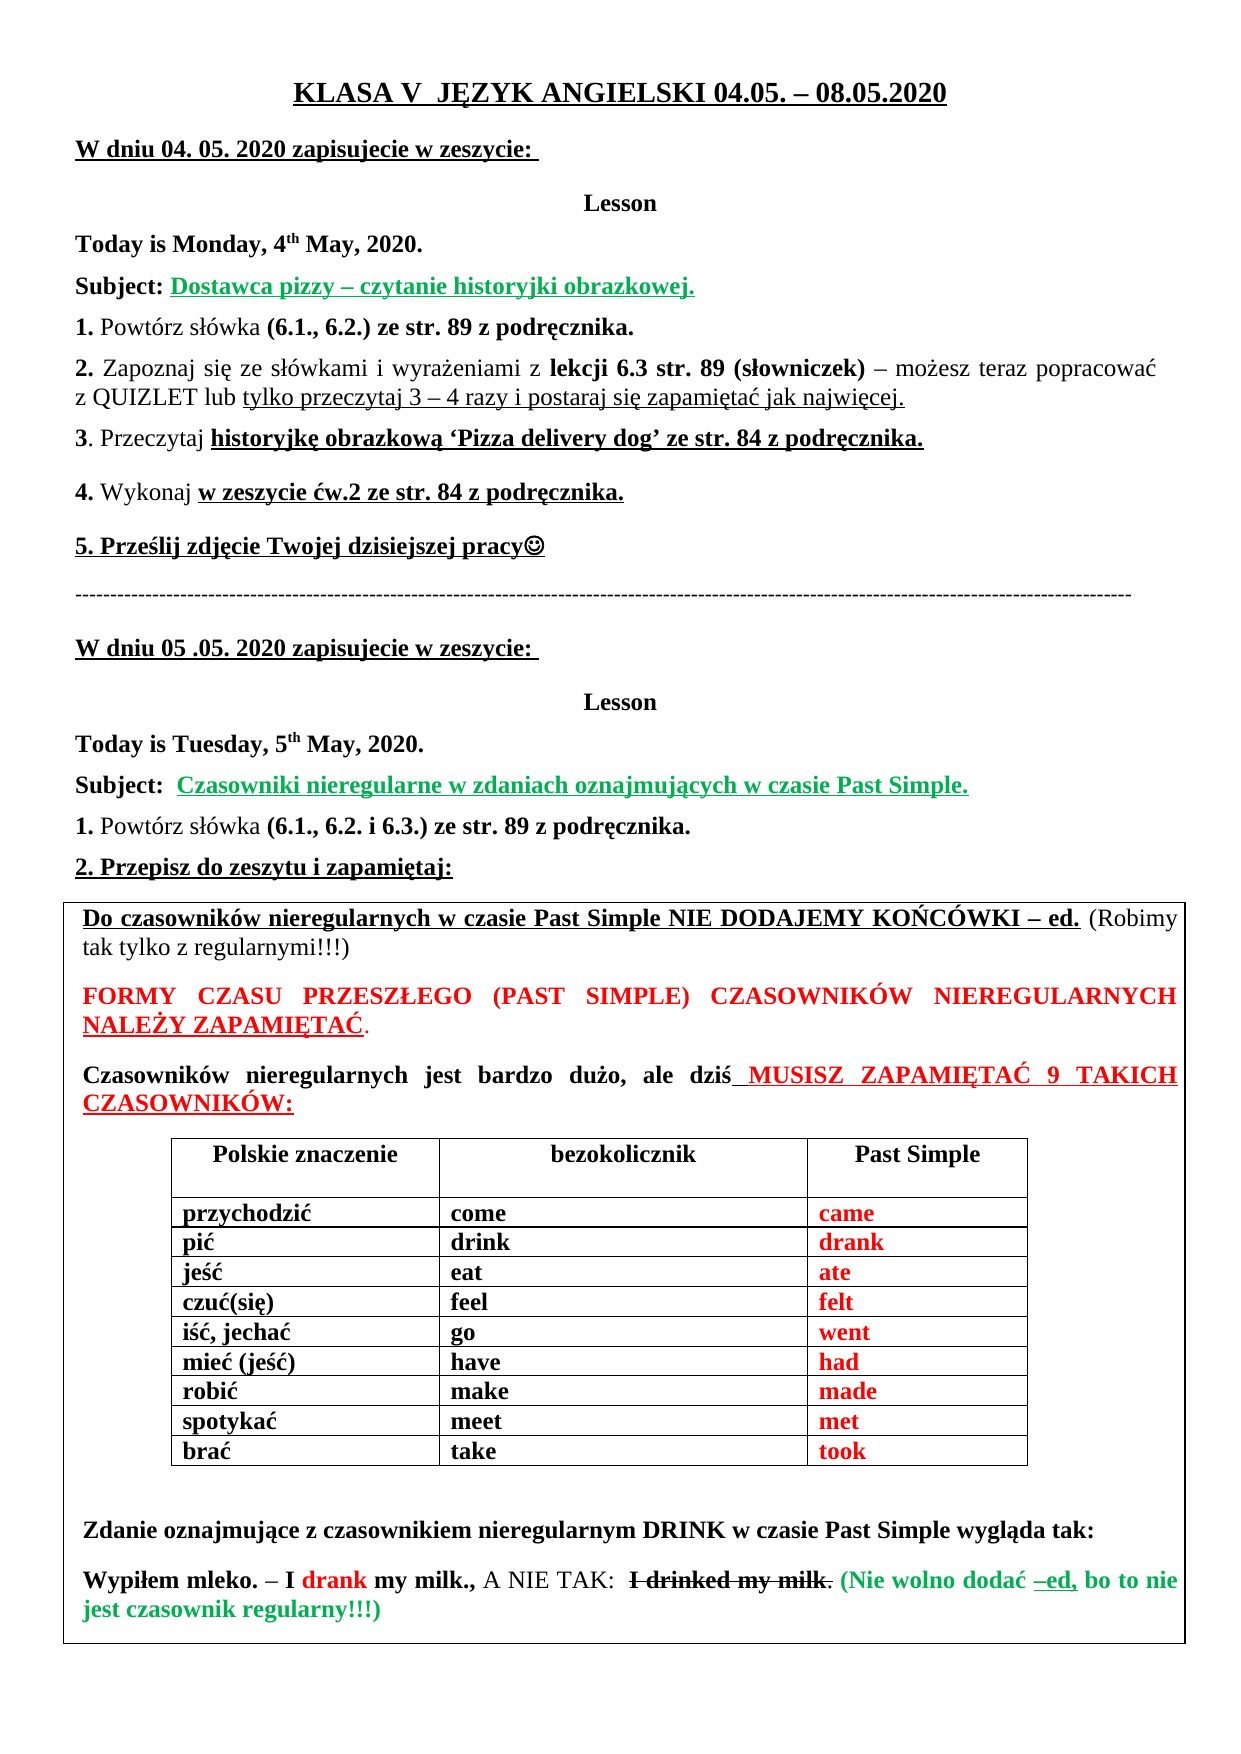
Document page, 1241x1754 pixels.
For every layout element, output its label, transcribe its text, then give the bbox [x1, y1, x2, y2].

text 4. Wykonaj w zeszycie ćw.2 ze str. 84 z podręcznika. [75, 477, 1165, 506]
text 5. Prześlij zdjęcie Twojej dzisiejszej pracy [75, 531, 1165, 560]
text Today is Monday, 4th May, 2020. [75, 229, 1165, 258]
text Lesson [75, 188, 1165, 217]
table_header Do czasowników nieregularnych w czasie Past Simple NIE DODAJEMY KOŃCÓWKI – ed. (Robimy tak tylko z regularnymi!!!) FORMY CZASU PRZESZŁEGO (PAST SIMPLE) CZASOWNIKÓW NIEREGULARNYCH NALEŻY ZAPAMIĘTAĆ. Czasowników nieregularnych jest bardzo dużo, ale dziś MUSISZ ZAPAMIĘTAĆ 9 TAKICH CZASOWNIKÓW: Zdanie oznajmujące z czasownikiem nieregularnym DRINK w czasie Past Simple wygląda tak: Wypiłem mleko. – I drank my milk., A NIE TAK: I drinked my milk. (Nie wolno dodać –ed, bo to nie jest czasownik regularny!!!) [64, 903, 1184, 1643]
text 1. Powtórz słówka (6.1., 6.2.) ze str. 89 z podręcznika. [75, 312, 1165, 341]
text 2. Zapoznaj się ze słówkami i wyrażeniami z lekcji 6.3 str. 89 (słowniczek) – możesz teraz popracować z QUIZLET lub tylko przeczytaj 3 – 4 razy i postaraj się zapamiętać jak najwięcej. [75, 353, 1165, 411]
text Today is Tuesday, 5th May, 2020. [75, 729, 1165, 757]
text Lesson [75, 687, 1165, 716]
text W dniu 05 .05. 2020 zapisujecie w zeszycie: [75, 633, 1165, 662]
text W dniu 04. 05. 2020 zapisujecie w zeszycie: [75, 134, 1165, 163]
text Subject: Dostawca pizzy – czytanie historyjki obrazkowej. [75, 271, 1165, 299]
text 2. Przepisz do zeszytu i zapamiętaj: [75, 852, 1165, 881]
text 1. Powtórz słówka (6.1., 6.2. i 6.3.) ze str. 89 z podręcznika. [75, 811, 1165, 840]
text KLASA V JĘZYK ANGIELSKI 04.05. – 08.05.2020 [75, 75, 1165, 108]
text 3. Przeczytaj historyjkę obrazkową ‘Pizza delivery dog’ ze str. 84 z podręcznika. [75, 423, 1165, 452]
text Subject: Czasowniki nieregularne w zdaniach oznajmujących w czasie Past Simple. [75, 770, 1165, 799]
text ------------------------------------------------------------------------------------------------------------------------------------------------------- [75, 581, 1165, 608]
